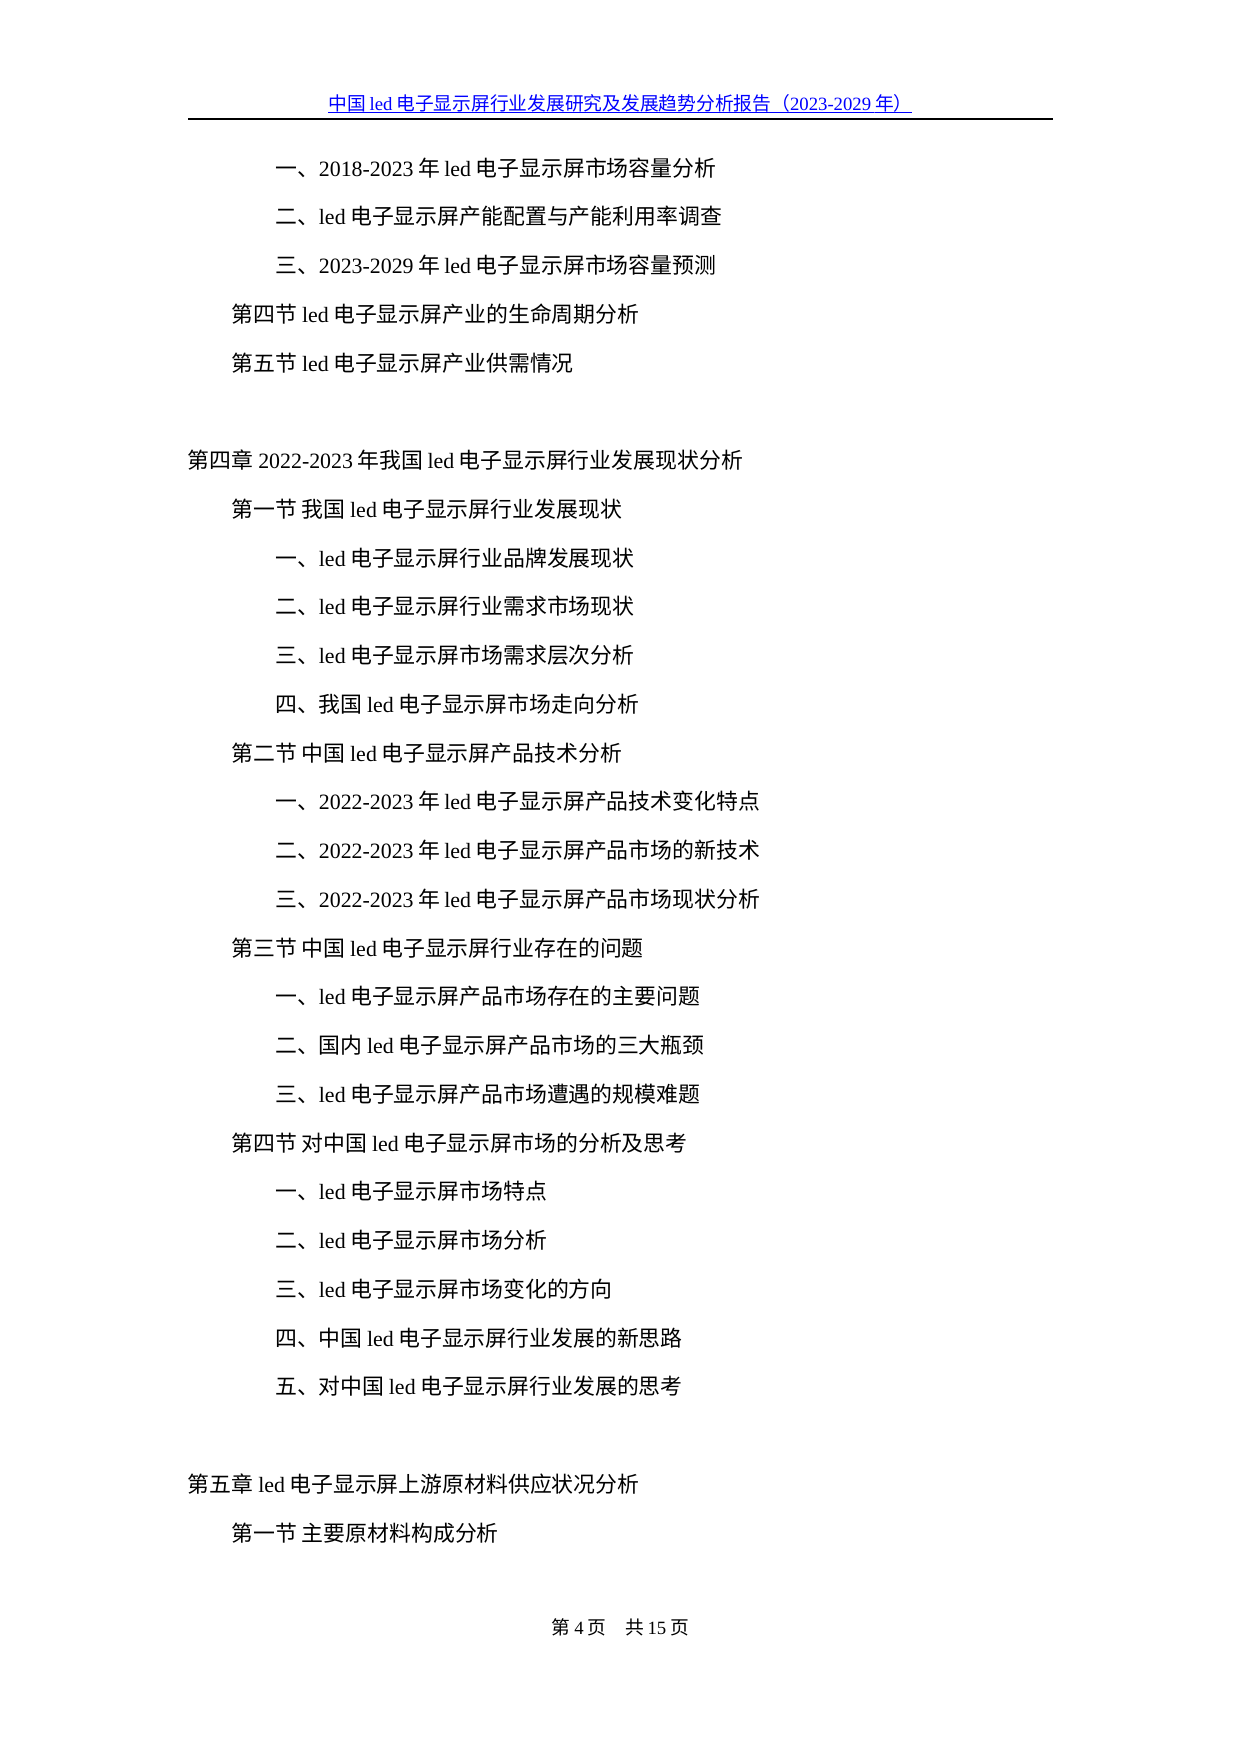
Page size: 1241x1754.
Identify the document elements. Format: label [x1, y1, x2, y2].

text [187, 150, 1053, 1548]
